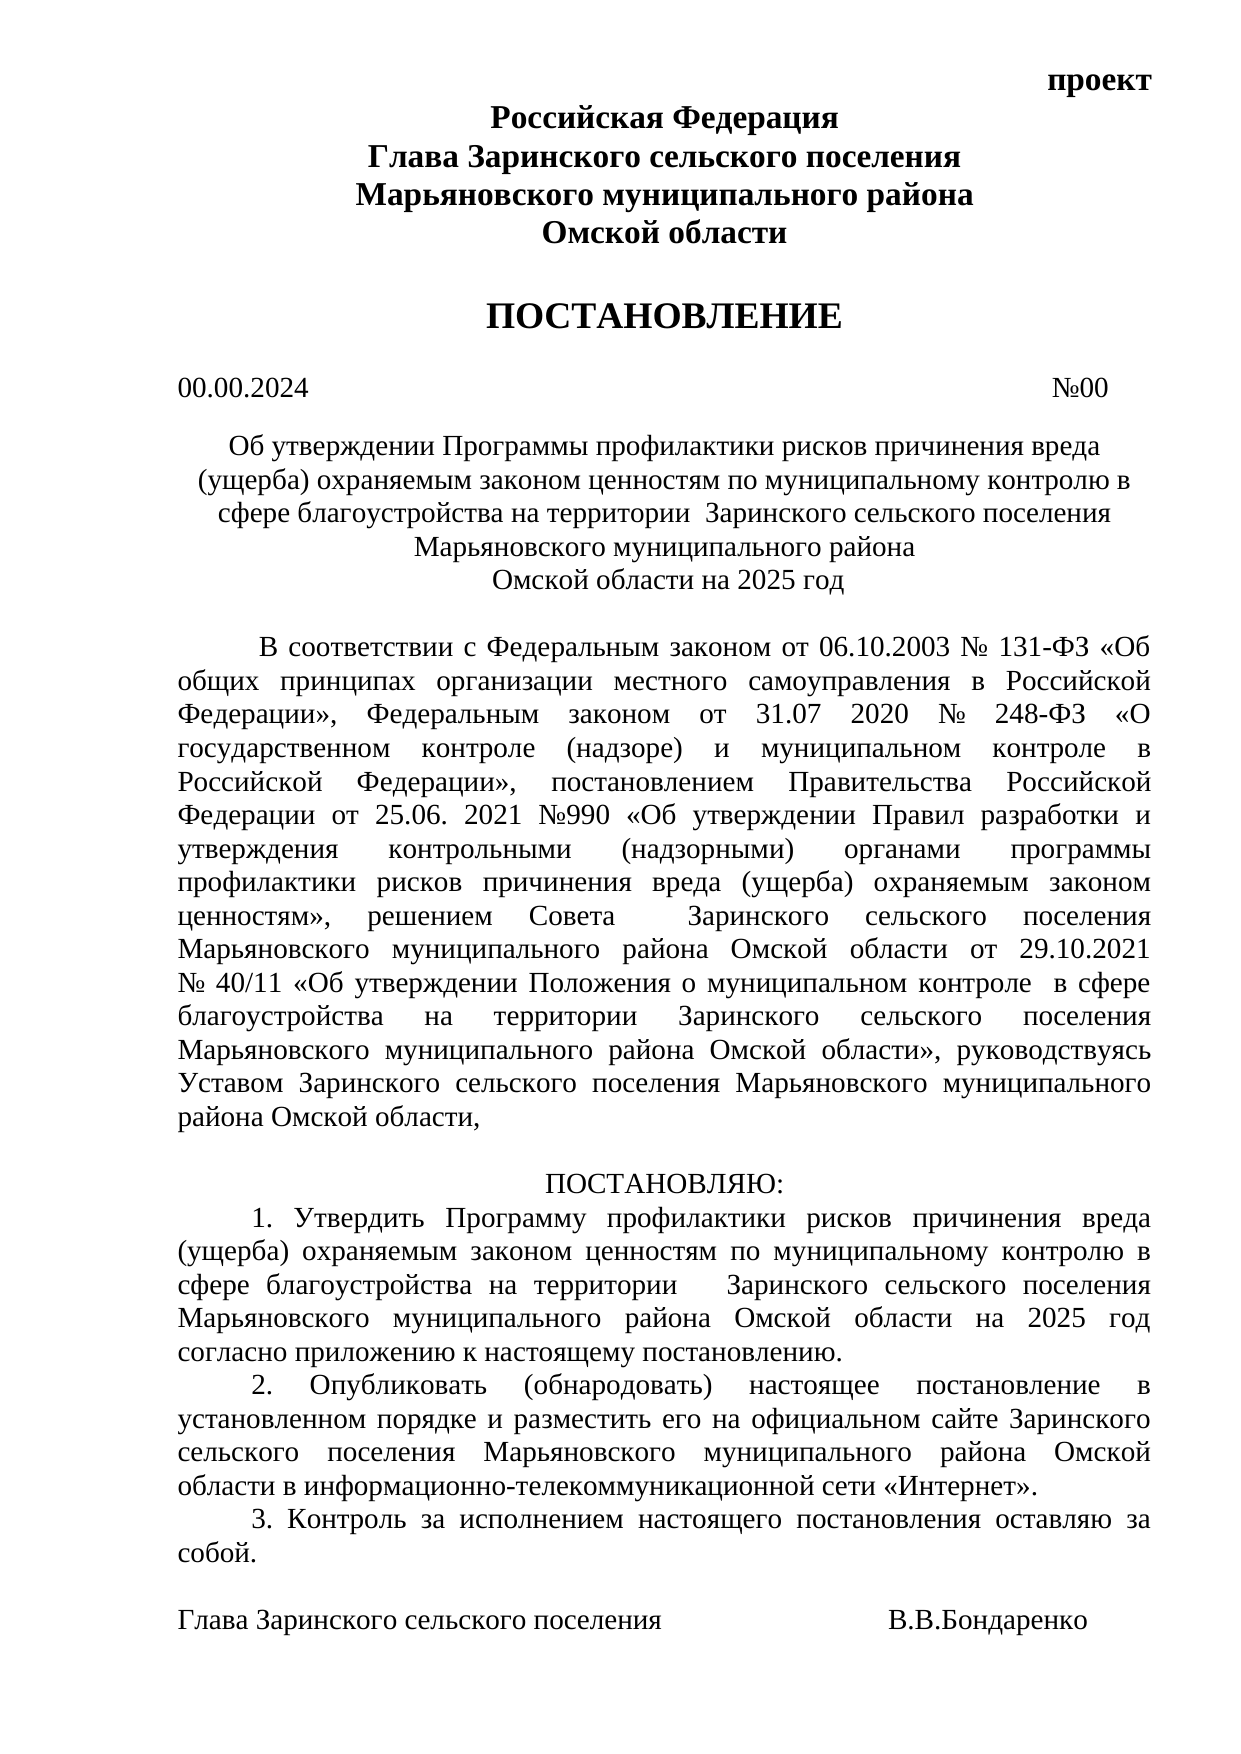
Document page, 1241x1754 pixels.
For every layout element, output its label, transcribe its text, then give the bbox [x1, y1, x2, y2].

text 3. Контроль за исполнением настоящего постановления оставляю за собой. [177, 1502, 1152, 1569]
text проект [177, 59, 1152, 97]
text Глава Заринского сельского поселения [177, 136, 1152, 174]
text 1. Утвердить Программу профилактики рисков причинения вреда (ущерба) охраняемым законом ценностям по муниципальному контролю в сфере благоустройства на территории Заринского сельского поселения Марьяновского муниципального района Омской области на 2025 год согласно приложению к настоящему постановлению. [177, 1200, 1152, 1367]
text 2. Опубликовать (обнародовать) настоящее постановление в установленном порядке и разместить его на официальном сайте Заринского сельского поселения Марьяновского муниципального района Омской области в информационно-телекоммуникационной сети «Интернет». [177, 1367, 1152, 1502]
text Глава Заринского сельского поселения В.В.Бондаренко [177, 1602, 1152, 1636]
text 00.00.2024 №00 [177, 371, 1152, 404]
text Омской области на 2025 год [177, 562, 1152, 596]
text ПОСТАНОВЛЕНИЕ [177, 294, 1152, 337]
text В соответствии с Федеральным законом от 06.10.2003 № 131-ФЗ «Об общих принципах организации местного самоуправления в Российской Федерации», Федеральным законом от 31.07 2020 № 248-ФЗ «О государственном контроле (надзоре) и муниципальном контроле в Российской Федерации», постановлением Правительства Российской Федерации от 25.06. 2021 №990 «Об утверждении Правил разработки и утверждения контрольными (надзорными) органами программы профилактики рисков причинения вреда (ущерба) охраняемым законом ценностям», решением Совета Заринского сельского поселения Марьяновского муниципального района Омской области от 29.10.2021 № 40/11 «Об утверждении Положения о муниципальном контроле в сфере благоустройства на территории Заринского сельского поселения Марьяновского муниципального района Омской области», руководствуясь Уставом Заринского сельского поселения Марьяновского муниципального района Омской области, [177, 629, 1152, 1133]
text ПОСТАНОВЛЯЮ: [177, 1166, 1152, 1200]
text Об утверждении Программы профилактики рисков причинения вреда (ущерба) охраняемым законом ценностям по муниципальному контролю в сфере благоустройства на территории Заринского сельского поселения Марьяновского муниципального района [177, 428, 1152, 562]
text Марьяновского муниципального района [177, 174, 1152, 212]
text Российская Федерация [177, 97, 1152, 136]
text Омской области [177, 212, 1152, 251]
